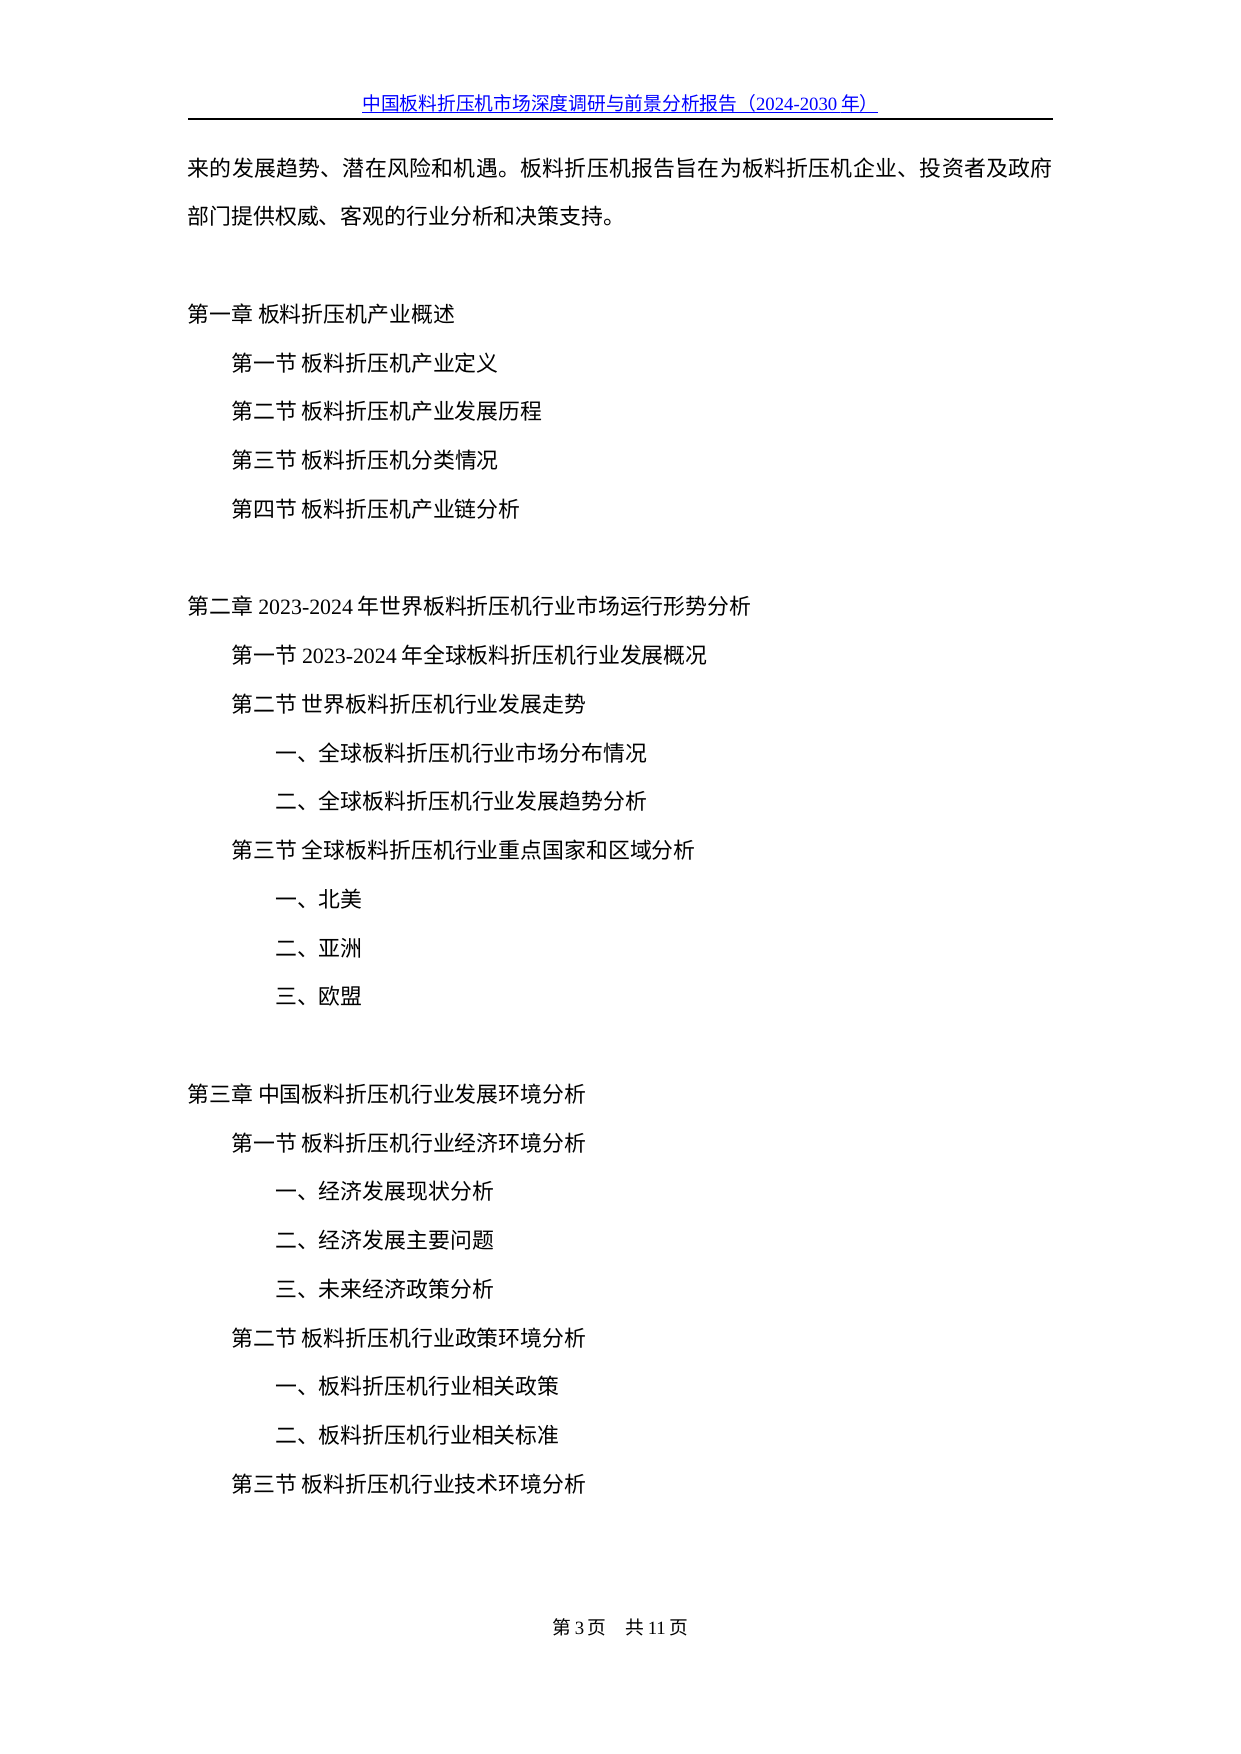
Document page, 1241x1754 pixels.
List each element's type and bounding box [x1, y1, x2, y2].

text [187, 150, 1053, 1499]
